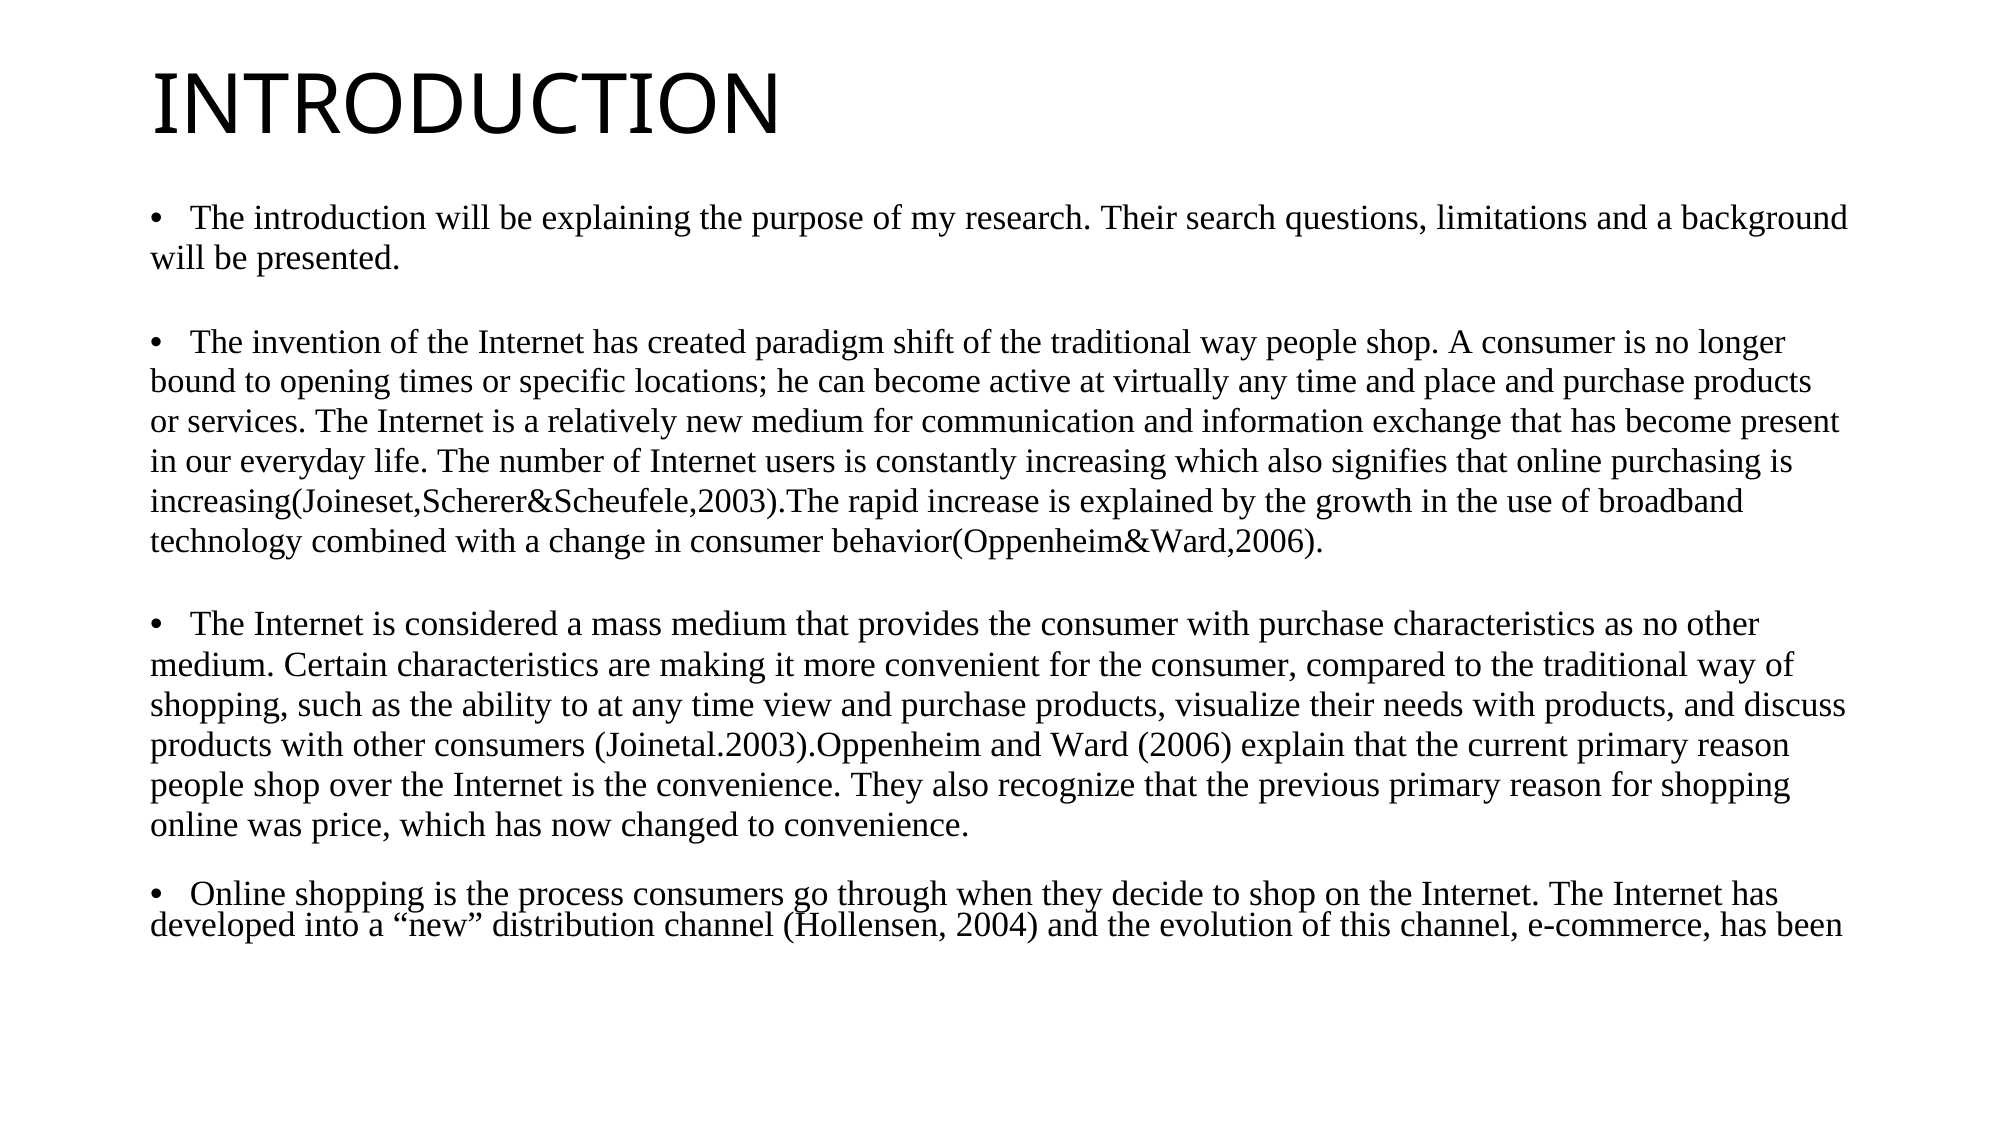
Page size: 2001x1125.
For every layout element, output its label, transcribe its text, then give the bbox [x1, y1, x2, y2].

list The introduction will be explaining the purpose of my research. Their search questions, limitations and a background will be presented. [150, 199, 1850, 277]
list The Internet is considered a mass medium that provides the consumer with purchase characteristics as no other medium. Certain characteristics are making it more convenient for the consumer, compared to the traditional way of shopping, such as the ability to at any time view and purchase products, visualize their needs with products, and discuss products with other consumers (Joinetal.2003).Oppenheim and Ward (2006) explain that the current primary reason people shop over the Internet is the convenience. They also recognize that the previous primary reason for shopping online was price, which has now changed to convenience. [150, 603, 1850, 844]
list The invention of the Internet has created paradigm shift of the traditional way people shop. A consumer is no longer bound to opening times or specific locations; he can become active at virtually any time and place and purchase products or services. The Internet is a relatively new medium for communication and information exchange that has become present in our everyday life. The number of Internet users is constantly increasing which also signifies that online purchasing is increasing(Joineset,Scherer&Scheufele,2003).The rapid increase is explained by the growth in the use of broadband technology combined with a change in consumer behavior(Oppenheim&Ward,2006). [150, 321, 1850, 559]
text INTRODUCTION [152, 44, 1850, 158]
list Online shopping is the process consumers go through when they decide to shop on the Internet. The Internet has developed into a “new” distribution channel (Hollensen, 2004) and the evolution of this channel, e-commerce, has been [150, 879, 1850, 944]
